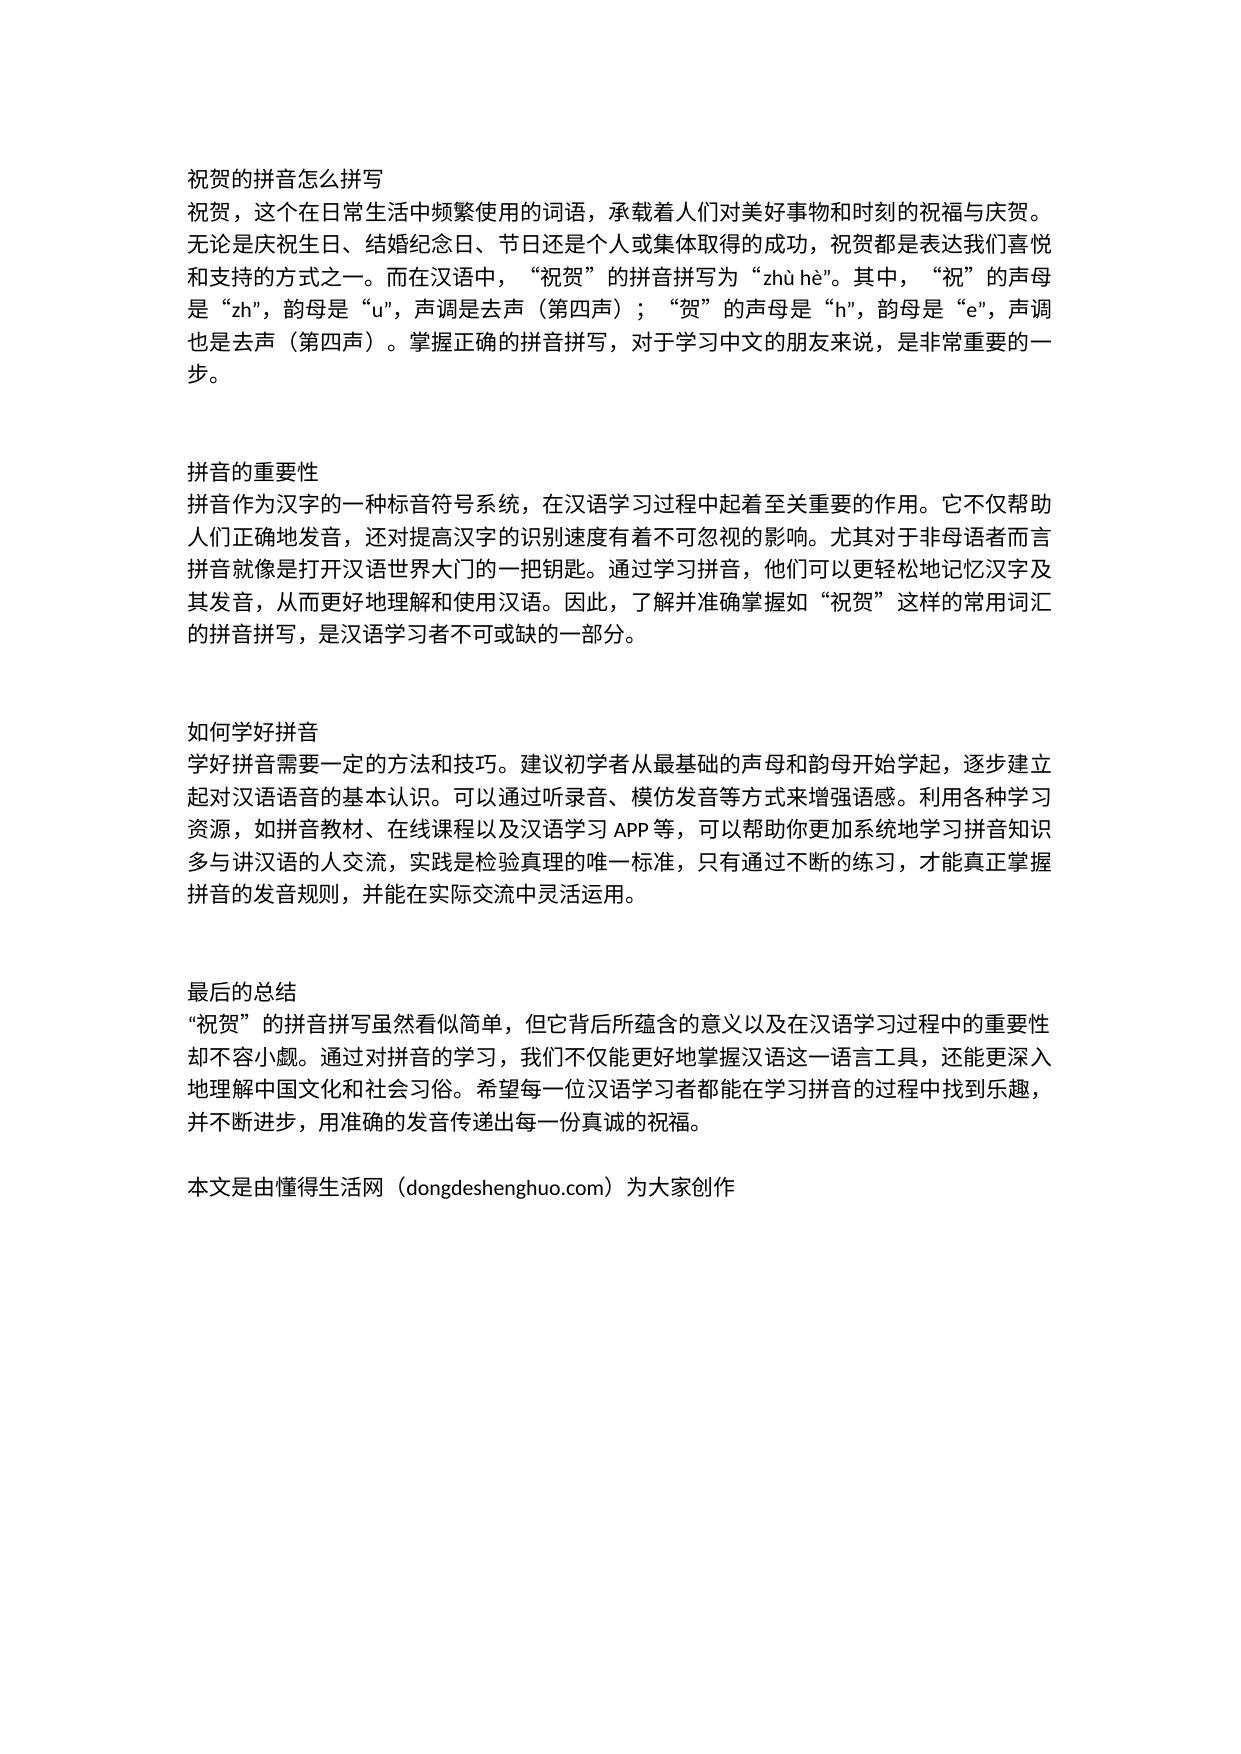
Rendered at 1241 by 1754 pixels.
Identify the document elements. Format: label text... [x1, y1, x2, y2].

text 拼音的重要性 [187, 454, 1053, 487]
text “祝贺”的拼音拼写虽然看似简单，但它背后所蕴含的意义以及在汉语学习过程中的重要性却不容小觑。通过对拼音的学习，我们不仅能更好地掌握汉语这一语言工具，还能更深入地理解中国文化和社会习俗。希望每一位汉语学习者都能在学习拼音的过程中找到乐趣，并不断进步，用准确的发音传递出每一份真诚的祝福。 [187, 1007, 1053, 1137]
text 祝贺的拼音怎么拼写 [187, 162, 1053, 194]
text 拼音作为汉字的一种标音符号系统，在汉语学习过程中起着至关重要的作用。它不仅帮助人们正确地发音，还对提高汉字的识别速度有着不可忽视的影响。尤其对于非母语者而言，拼音就像是打开汉语世界大门的一把钥匙。通过学习拼音，他们可以更轻松地记忆汉字及其发音，从而更好地理解和使用汉语。因此，了解并准确掌握如“祝贺”这样的常用词汇的拼音拼写，是汉语学习者不可或缺的一部分。 [187, 487, 1053, 649]
text 最后的总结 [187, 974, 1053, 1007]
text 本文是由懂得生活网（dongdeshenghuo.com）为大家创作 [187, 1169, 1053, 1202]
text 祝贺，这个在日常生活中频繁使用的词语，承载着人们对美好事物和时刻的祝福与庆贺。无论是庆祝生日、结婚纪念日、节日还是个人或集体取得的成功，祝贺都是表达我们喜悦和支持的方式之一。而在汉语中，“祝贺”的拼音拼写为“zhù hè”。其中，“祝”的声母是“zh”，韵母是“u”，声调是去声（第四声）；“贺”的声母是“h”，韵母是“e”，声调也是去声（第四声）。掌握正确的拼音拼写，对于学习中文的朋友来说，是非常重要的一步。 [187, 194, 1053, 389]
text 如何学好拼音 [187, 714, 1053, 747]
text 学好拼音需要一定的方法和技巧。建议初学者从最基础的声母和韵母开始学起，逐步建立起对汉语语音的基本认识。可以通过听录音、模仿发音等方式来增强语感。利用各种学习资源，如拼音教材、在线课程以及汉语学习APP等，可以帮助你更加系统地学习拼音知识。多与讲汉语的人交流，实践是检验真理的唯一标准，只有通过不断的练习，才能真正掌握拼音的发音规则，并能在实际交流中灵活运用。 [187, 747, 1053, 909]
